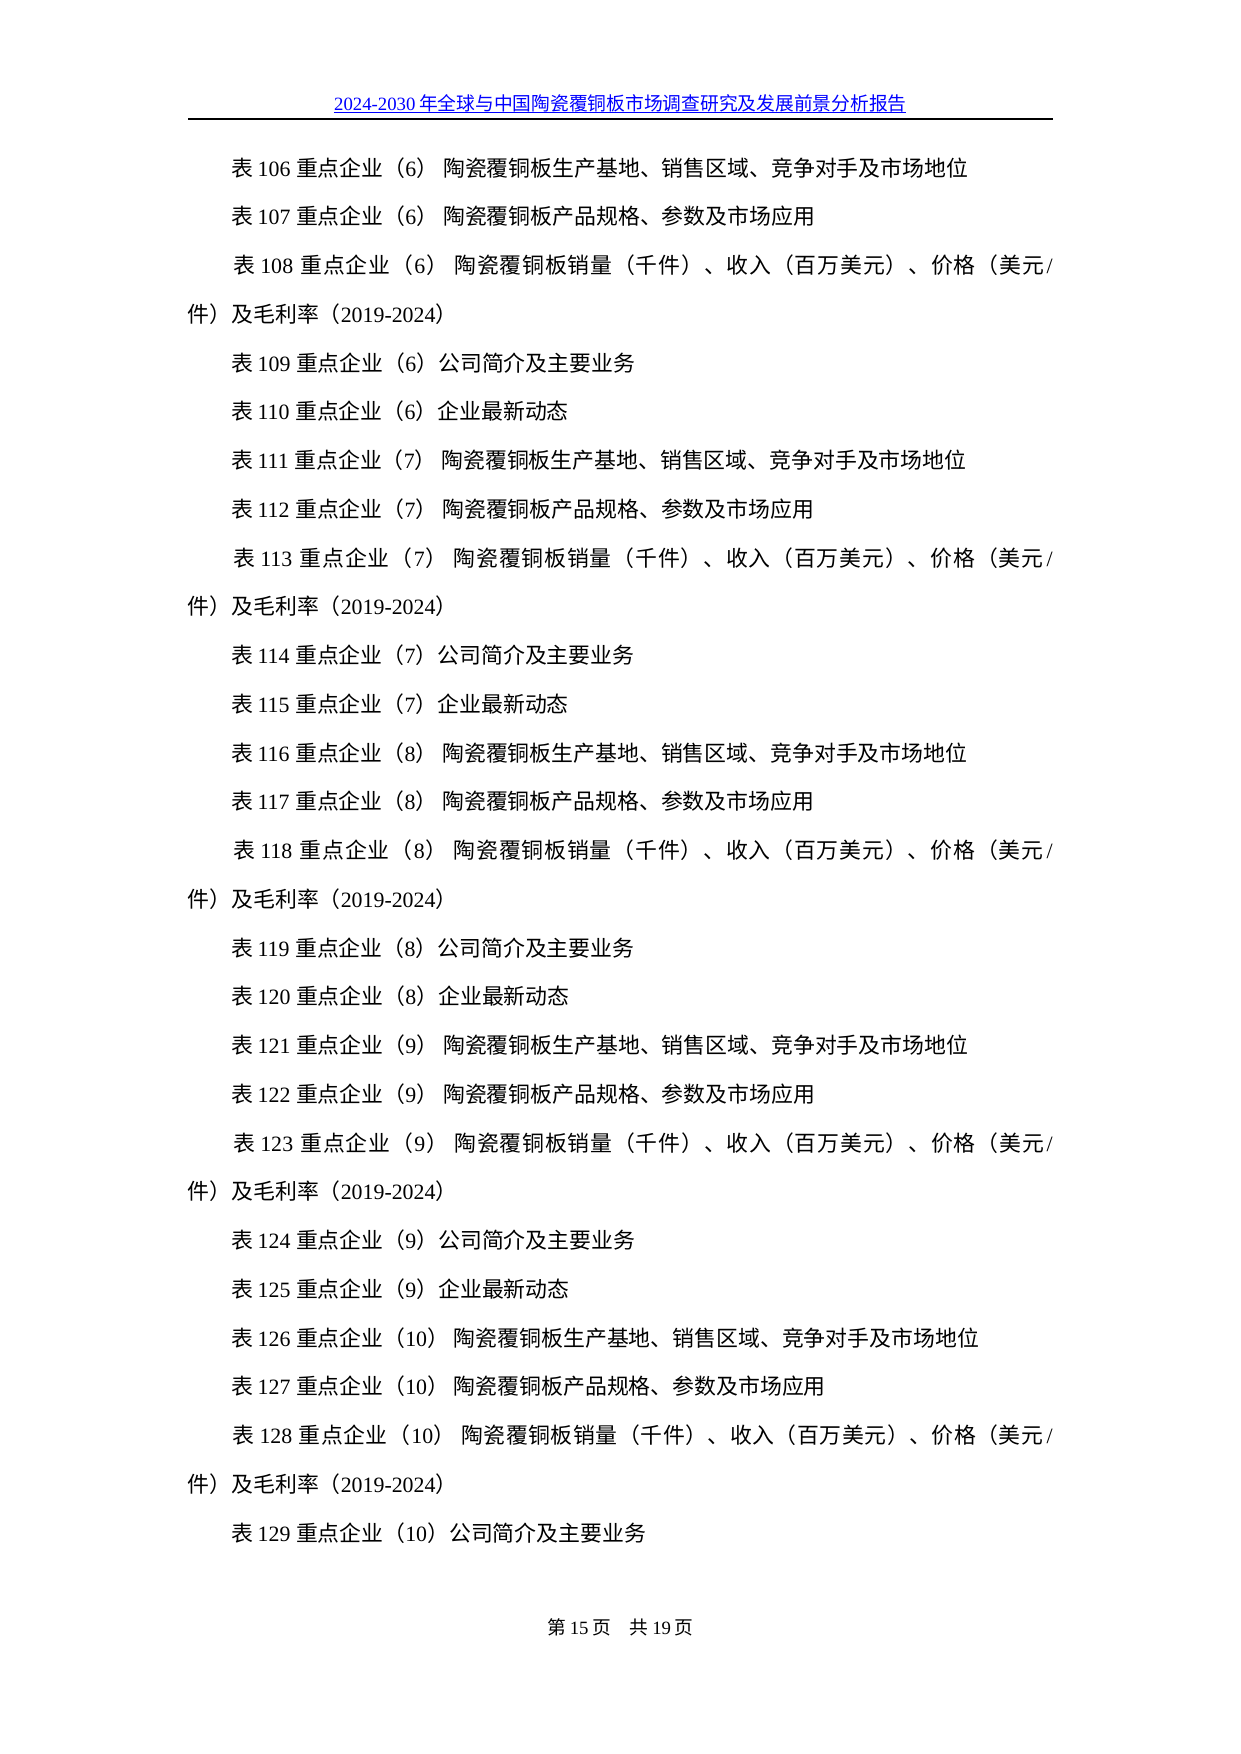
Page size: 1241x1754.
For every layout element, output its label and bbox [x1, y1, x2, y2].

text [187, 150, 1053, 1548]
